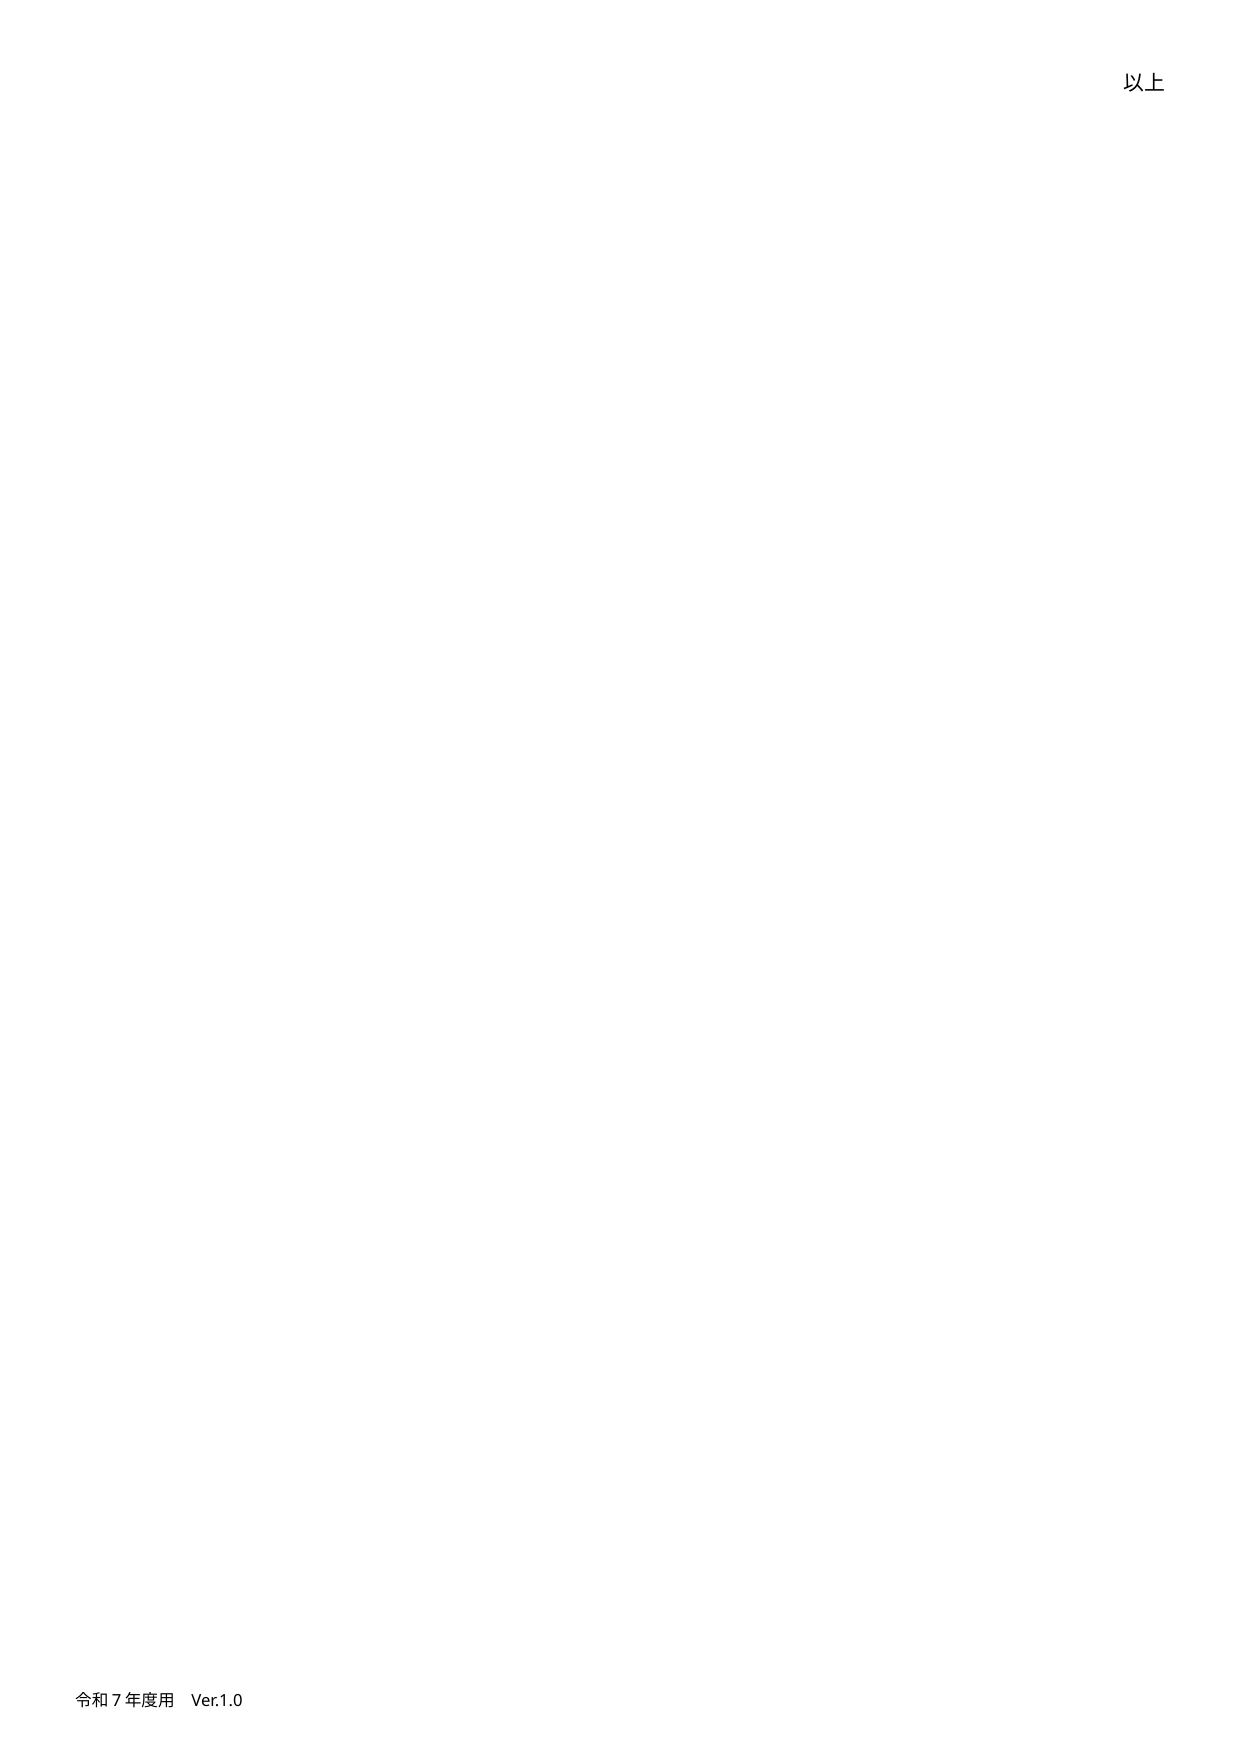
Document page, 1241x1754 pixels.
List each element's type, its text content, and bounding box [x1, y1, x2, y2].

text 以上 [75, 63, 1165, 100]
